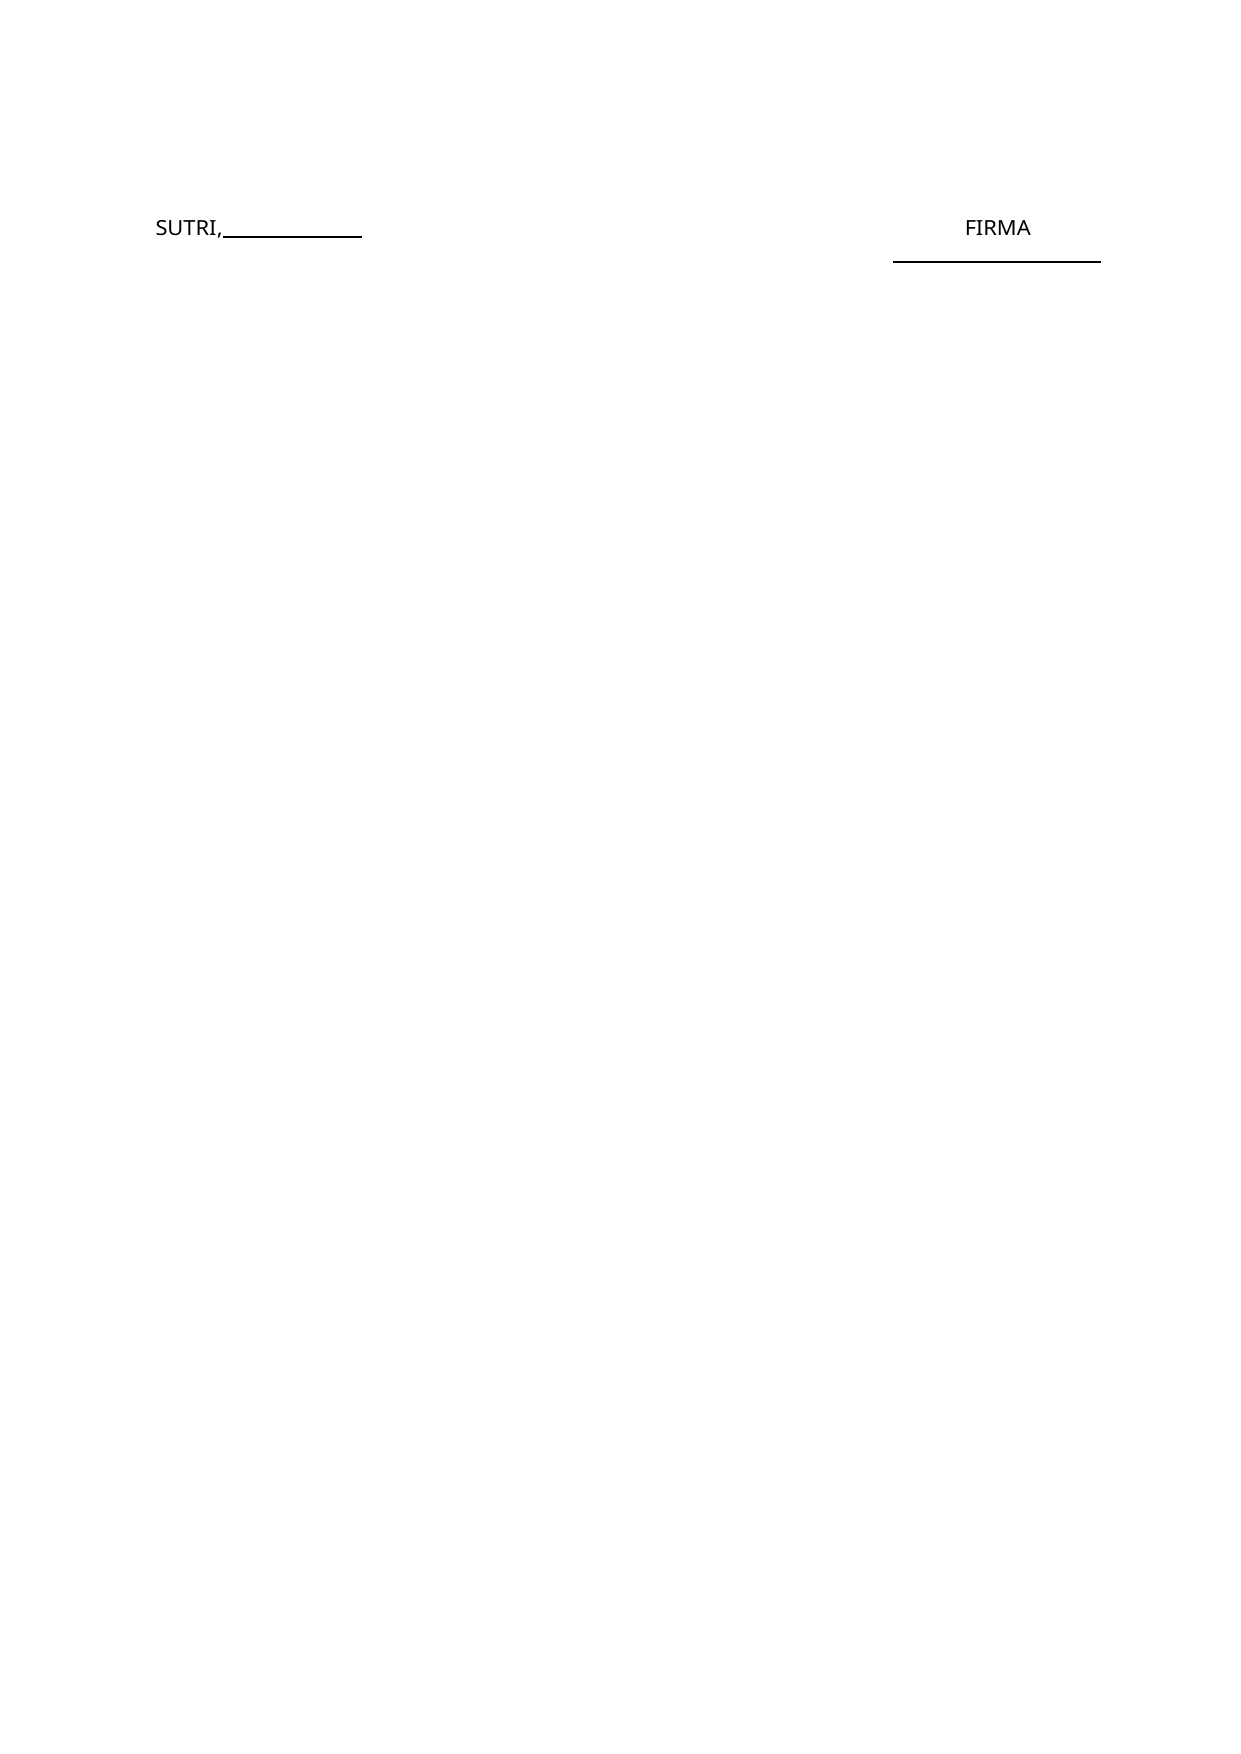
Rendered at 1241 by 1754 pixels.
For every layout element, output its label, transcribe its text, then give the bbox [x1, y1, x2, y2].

text SUTRI, FIRMA [155, 213, 1130, 241]
